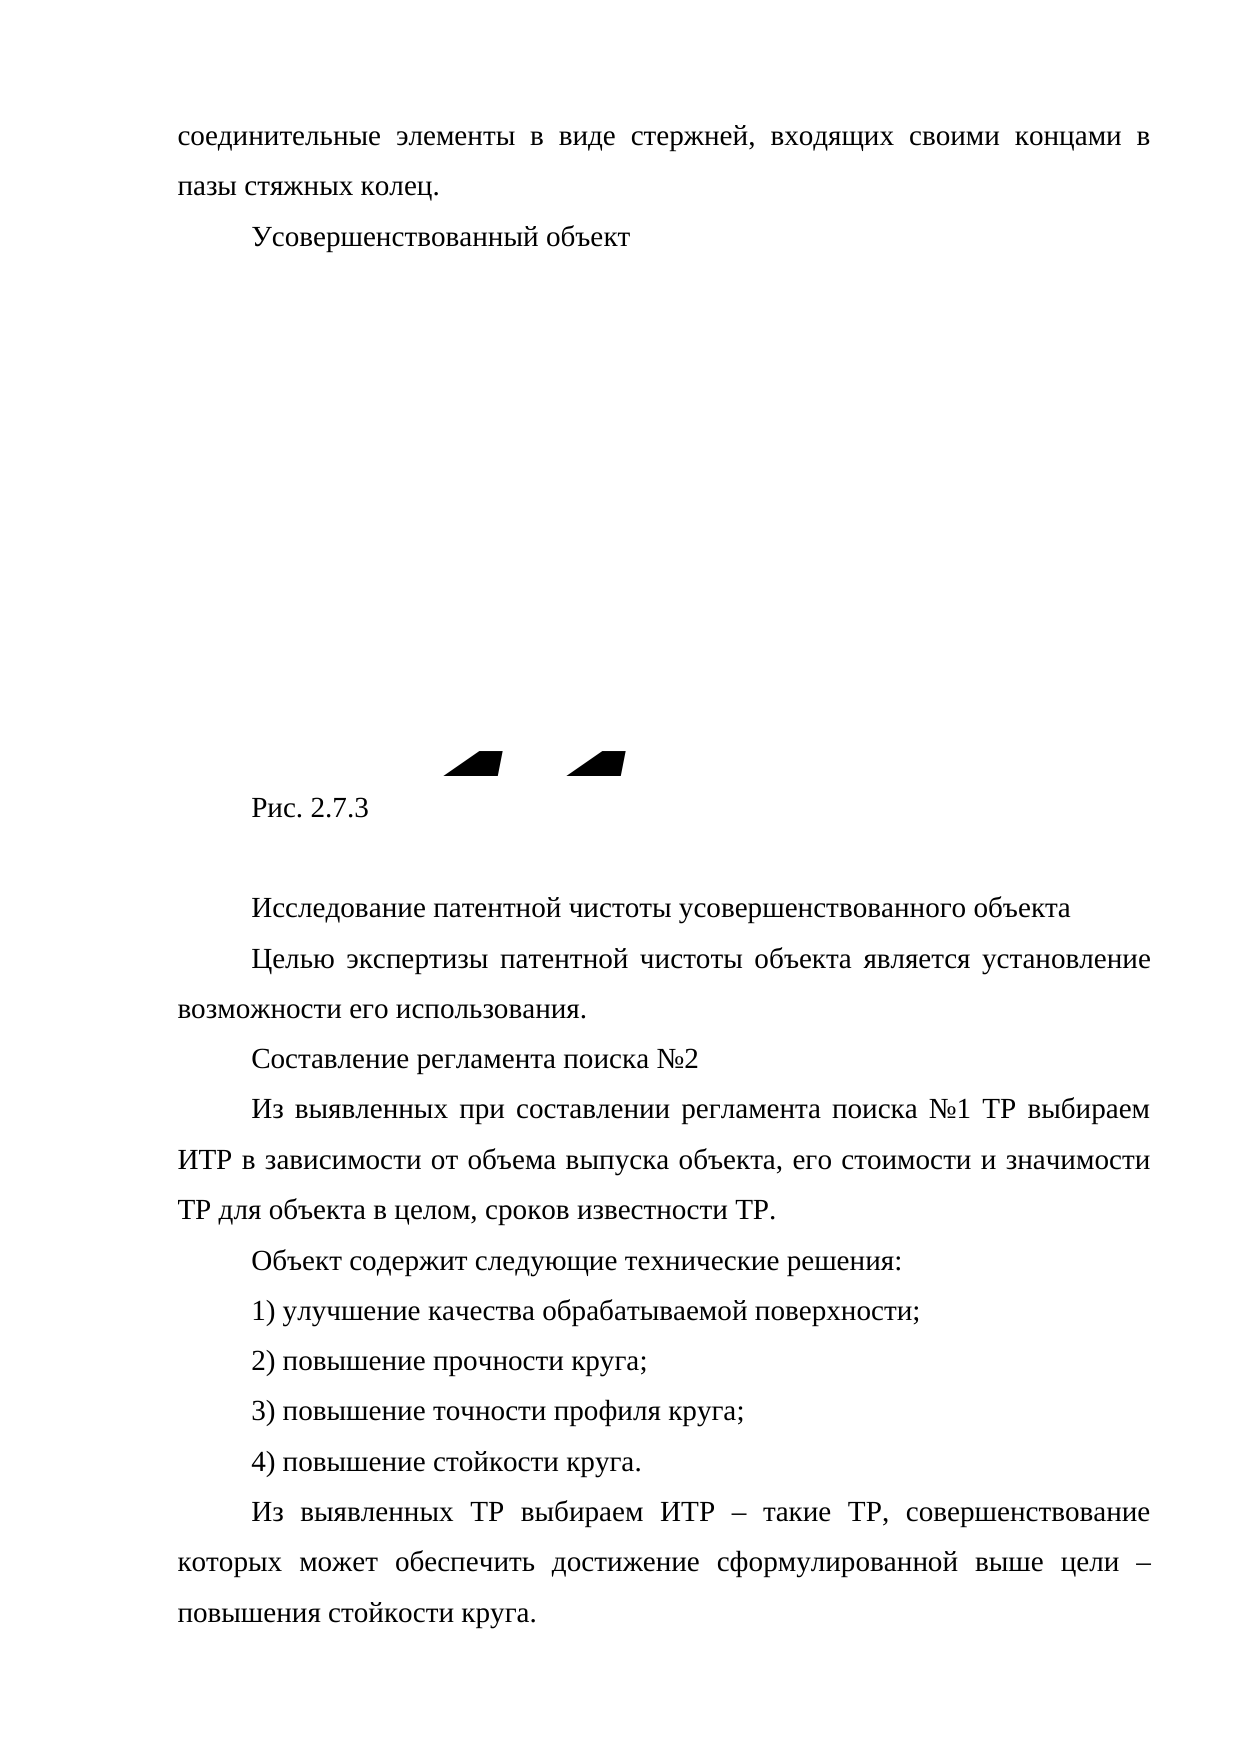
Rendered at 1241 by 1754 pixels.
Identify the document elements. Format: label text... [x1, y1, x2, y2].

text 3) повышение точности профиля круга; [177, 1393, 1152, 1427]
text 4) повышение стойкости круга. [177, 1444, 1152, 1477]
text Из выявленных ТР выбираем ИТР – такие ТР, совершенствование которых может обеспечить достижение сформулированной выше цели – повышения стойкости круга. [177, 1494, 1152, 1628]
text 1) улучшение качества обрабатываемой поверхности; [177, 1293, 1152, 1326]
text Исследование патентной чистоты усовершенствованного объекта [177, 890, 1152, 924]
text Целью экспертизы патентной чистоты объекта является установление возможности его использования. [177, 941, 1152, 1024]
text Рис. 2.7.3 [177, 790, 1152, 823]
text 2) повышение прочности круга; [177, 1343, 1152, 1377]
text Составление регламента поиска №2 [177, 1041, 1152, 1075]
text Усовершенствованный объект [177, 219, 1152, 252]
text Из выявленных при составлении регламента поиска №1 ТР выбираем ИТР в зависимости от объема выпуска объекта, его стоимости и значимости ТР для объекта в целом, сроков известности ТР. [177, 1092, 1152, 1226]
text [177, 118, 1152, 202]
text Объект содержит следующие технические решения: [177, 1243, 1152, 1276]
